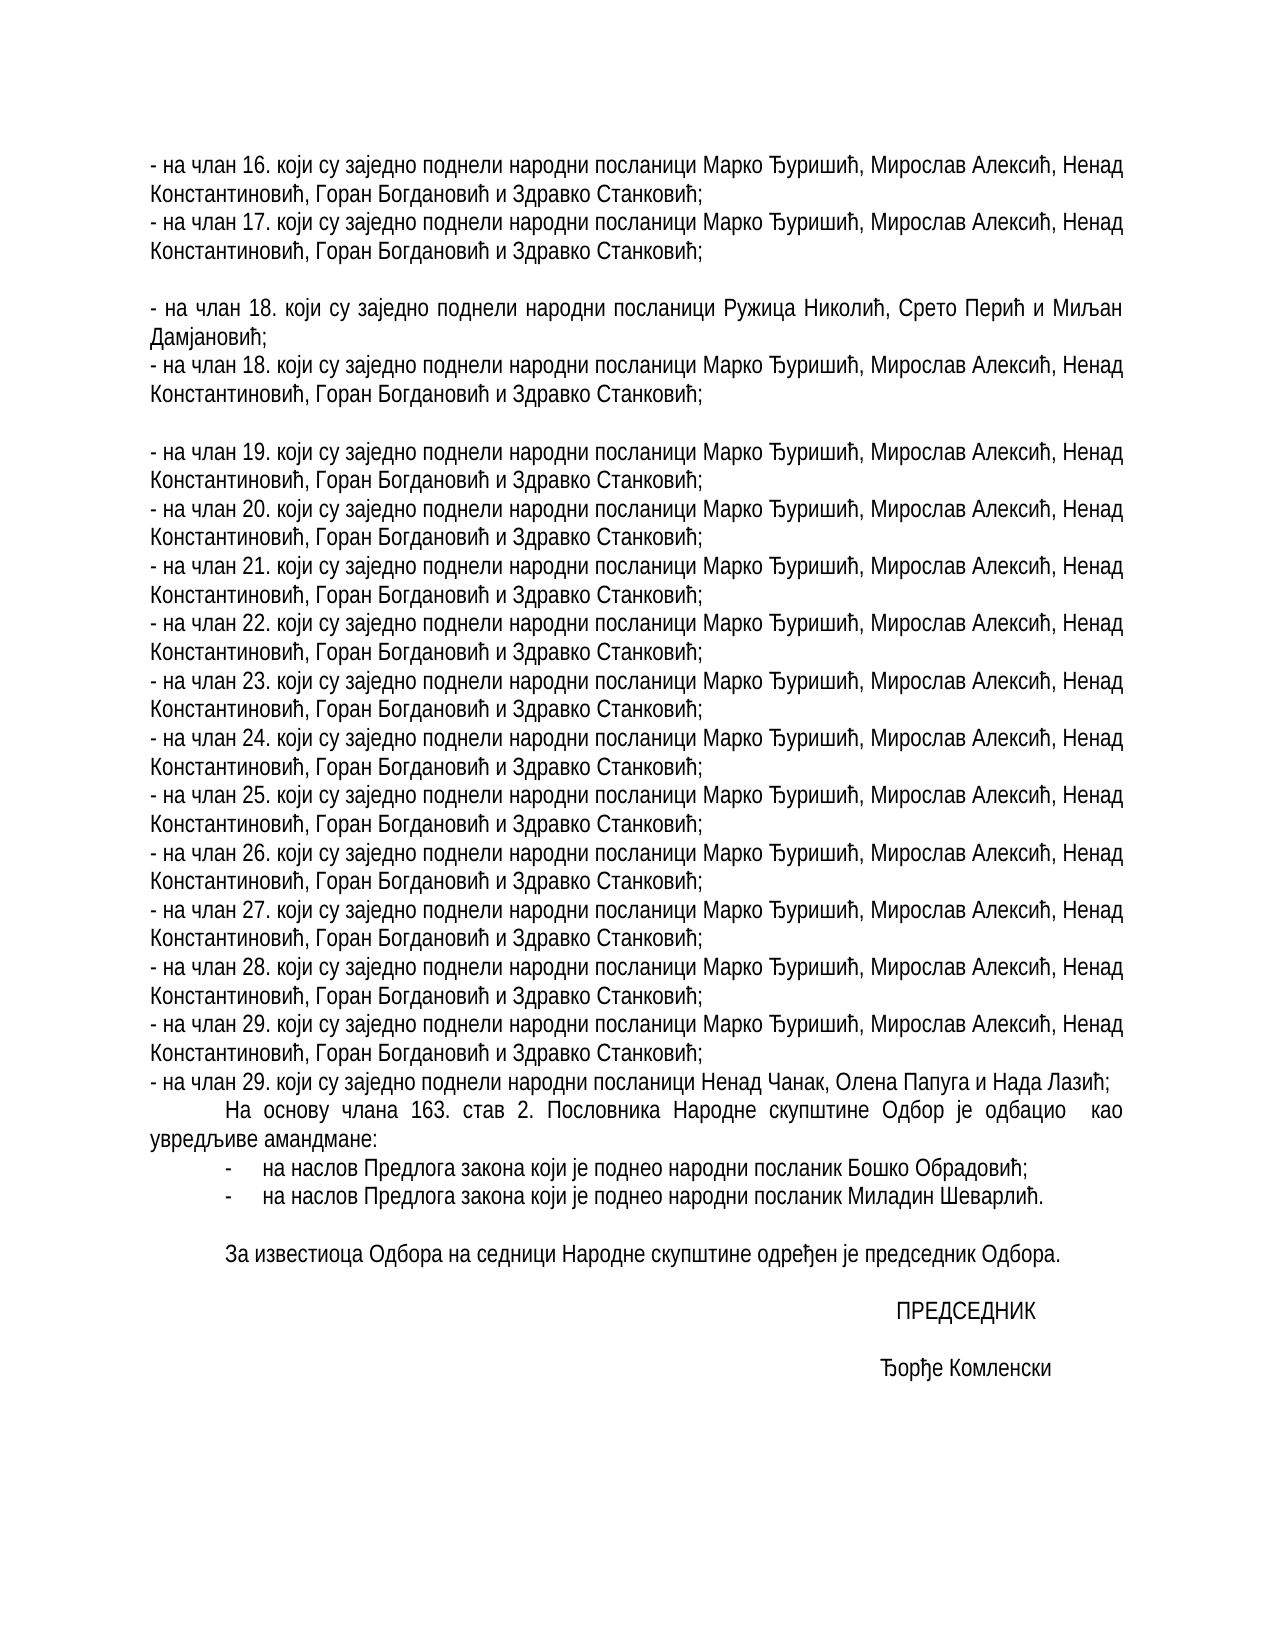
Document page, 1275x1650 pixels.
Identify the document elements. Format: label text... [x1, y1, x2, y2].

text - на члан 21. који су заједно поднели народни посланици Марко Ђуришић, Мирослав Алексић, Ненад Константиновић, Горан Богдановић и Здравко Станковић; [150, 551, 1125, 608]
text На основу члана 163. став 2. Пословника Народне скупштине Одбор је одбацио као увредљиве амандмане: [150, 1095, 1125, 1153]
text - на члан 19. који су заједно поднели народни посланици Марко Ђуришић, Мирослав Алексић, Ненад Константиновић, Горан Богдановић и Здравко Станковић; [150, 436, 1125, 494]
text - на члан 22. који су заједно поднели народни посланици Марко Ђуришић, Мирослав Алексић, Ненад Константиновић, Горан Богдановић и Здравко Станковић; [150, 608, 1125, 666]
text - на члан 17. који су заједно поднели народни посланици Марко Ђуришић, Мирослав Алексић, Ненад Константиновић, Горан Богдановић и Здравко Станковић; [150, 207, 1125, 264]
text Ђорђе Комленски [750, 1353, 1125, 1382]
text - на члан 23. који су заједно поднели народни посланици Марко Ђуришић, Мирослав Алексић, Ненад Константиновић, Горан Богдановић и Здравко Станковић; [150, 666, 1125, 723]
text - на члан 26. који су заједно поднели народни посланици Марко Ђуришић, Мирослав Алексић, Ненад Константиновић, Горан Богдановић и Здравко Станковић; [150, 837, 1125, 895]
text - на члан 29. који су заједно поднели народни посланици Марко Ђуришић, Мирослав Алексић, Ненад Константиновић, Горан Богдановић и Здравко Станковић; [150, 1009, 1125, 1067]
text - на члан 20. који су заједно поднели народни посланици Марко Ђуришић, Мирослав Алексић, Ненад Константиновић, Горан Богдановић и Здравко Станковић; [150, 494, 1125, 551]
text - на члан 18. који су заједно поднели народни посланици Марко Ђуришић, Мирослав Алексић, Ненад Константиновић, Горан Богдановић и Здравко Станковић; [150, 351, 1125, 408]
list на наслов Предлога закона који је поднео народни посланик Бошко Обрадовић; [225, 1153, 1125, 1181]
text - на члан 28. који су заједно поднели народни посланици Марко Ђуришић, Мирослав Алексић, Ненад Константиновић, Горан Богдановић и Здравко Станковић; [150, 952, 1125, 1009]
text За известиоца Одбора на седници Народне скупштине одређен је председник Одбора. [150, 1238, 1125, 1267]
text - на члан 18. који су заједно поднели народни посланици Ружица Николић, Срето Перић и Миљан Дамјановић; [150, 293, 1125, 351]
list на наслов Предлога закона који је поднео народни посланик Миладин Шеварлић. [225, 1181, 1125, 1210]
text - на члан 24. који су заједно поднели народни посланици Марко Ђуришић, Мирослав Алексић, Ненад Константиновић, Горан Богдановић и Здравко Станковић; [150, 723, 1125, 780]
text - на члан 27. који су заједно поднели народни посланици Марко Ђуришић, Мирослав Алексић, Ненад Константиновић, Горан Богдановић и Здравко Станковић; [150, 895, 1125, 952]
text ПРЕДСЕДНИК [750, 1296, 1125, 1324]
text - на члан 25. који су заједно поднели народни посланици Марко Ђуришић, Мирослав Алексић, Ненад Константиновић, Горан Богдановић и Здравко Станковић; [150, 780, 1125, 837]
text - на члан 16. који су заједно поднели народни посланици Марко Ђуришић, Мирослав Алексић, Ненад Константиновић, Горан Богдановић и Здравко Станковић; [150, 150, 1125, 207]
text - на члан 29. који су заједно поднели народни посланици Ненад Чанак, Олена Папуга и Нада Лазић; [150, 1067, 1125, 1095]
